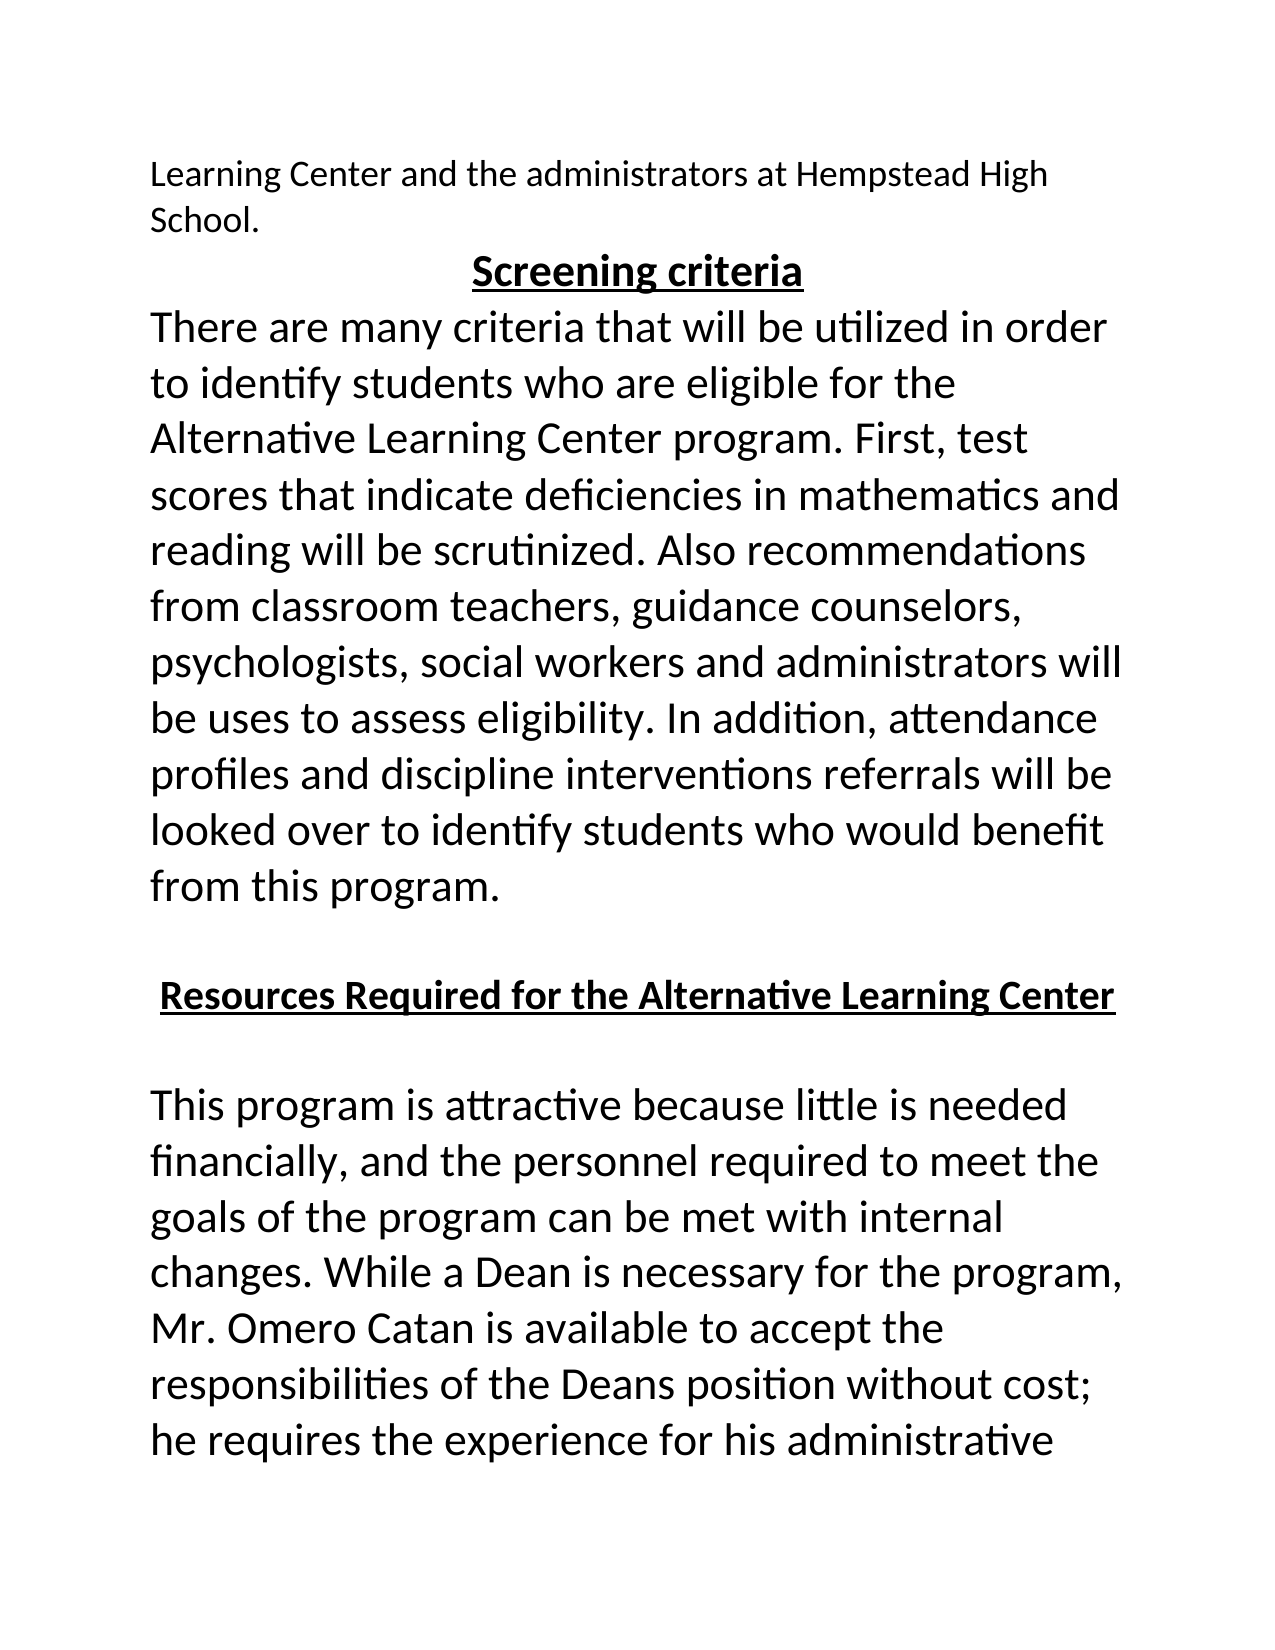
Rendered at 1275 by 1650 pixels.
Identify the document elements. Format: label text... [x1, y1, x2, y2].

text Screening criteria [150, 242, 1125, 298]
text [150, 1076, 1125, 1467]
text Resources Required for the Alternative Learning Center [150, 969, 1125, 1020]
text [150, 150, 1125, 242]
text There are many criteria that will be utilized in order to identify students who are eligible for the Alternative Learning Center program. First, test scores that indicate deficiencies in mathematics and reading will be scrutinized. Also recommendations from classroom teachers, guidance counselors, psychologists, social workers and administrators will be uses to assess eligibility. In addition, attendance profiles and discipline interventions referrals will be looked over to identify students who would benefit from this program. [150, 298, 1125, 913]
